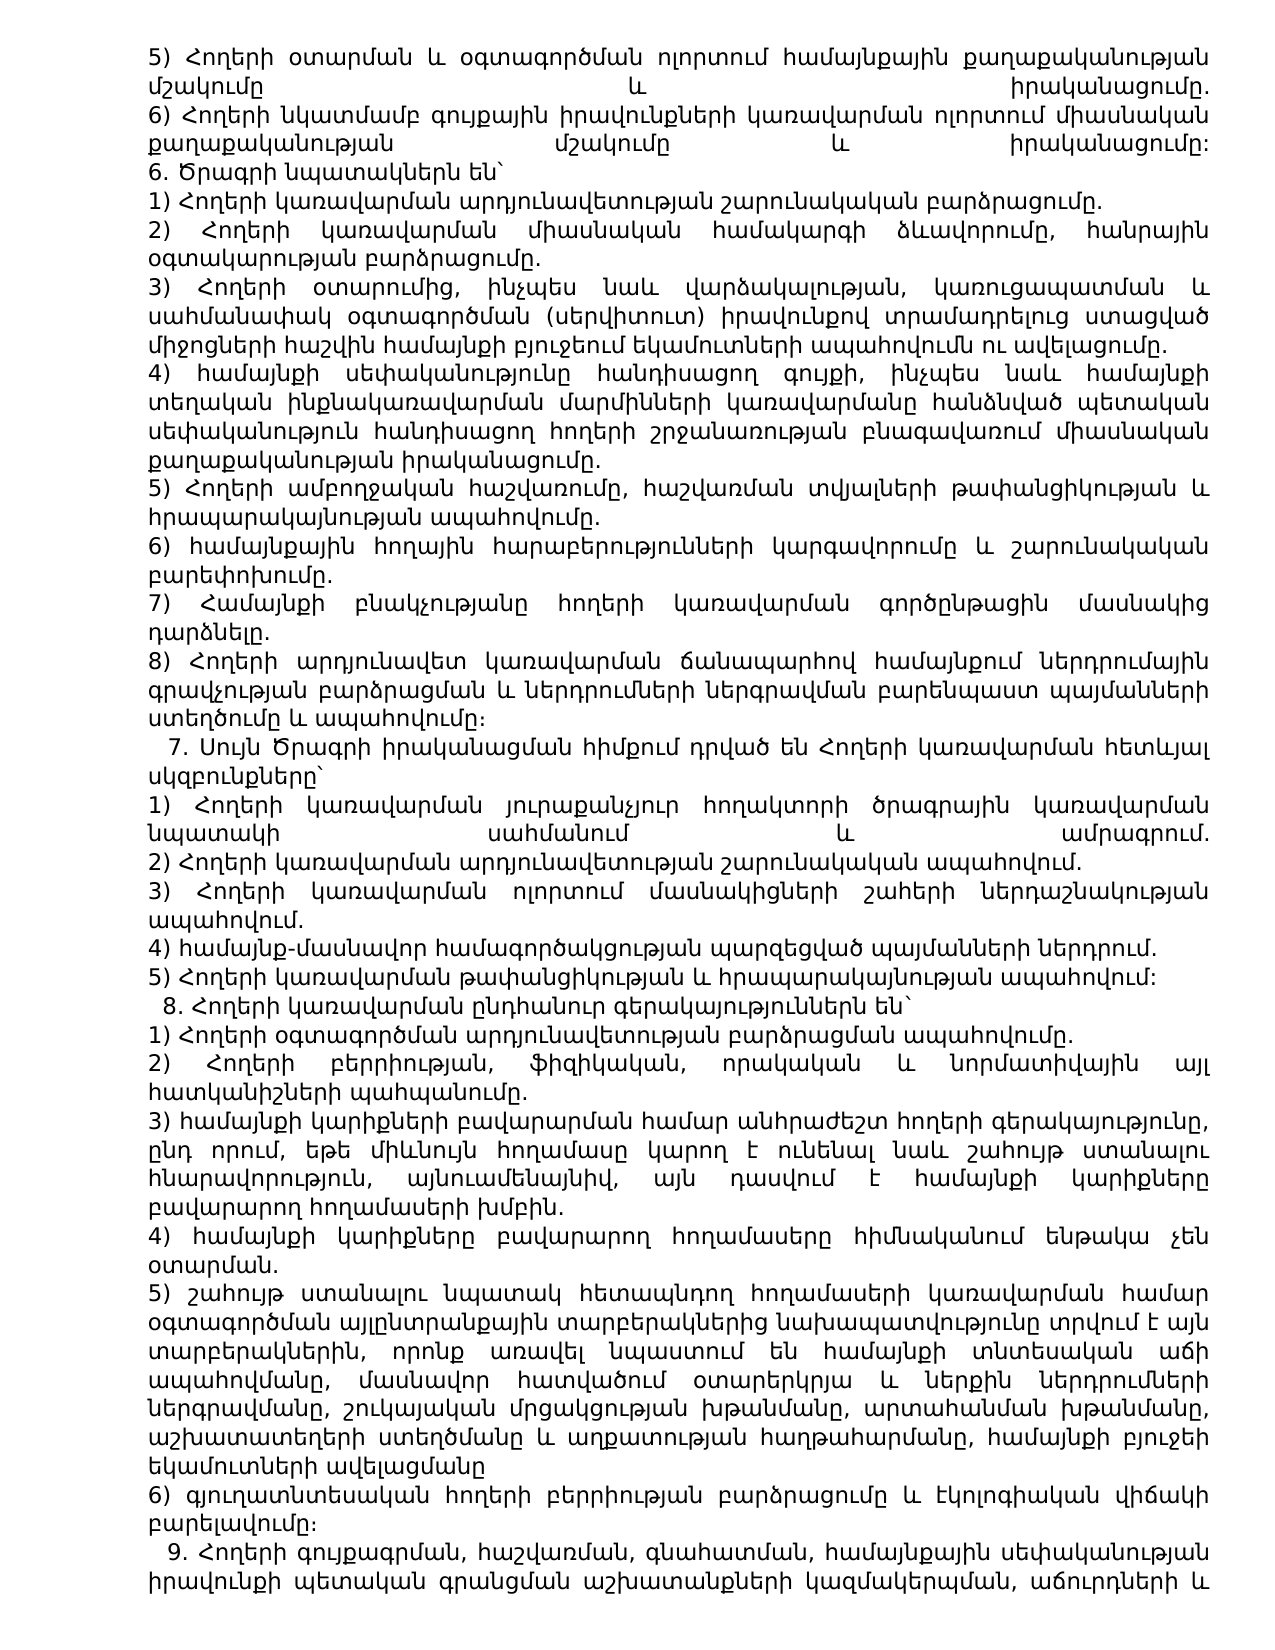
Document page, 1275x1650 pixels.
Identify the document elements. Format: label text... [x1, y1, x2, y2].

text 6) գյուղատնտեսական հողերի բերրիության բարձրացումը և էկոլոգիական վիճակի բարելավումը։ [148, 1482, 1211, 1537]
text 3) Հողերի օտարումից, ինչպես նաև վարձակալության, կառուցապատման և սահմանափակ օգտագործման (սերվիտուտ) իրավունքով տրամադրելուց ստացված միջոցների հաշվին համայնքի բյուջեում եկամուտների ապահովումն ու ավելացումը. [148, 274, 1211, 358]
text 1) Հողերի կառավարման յուրաքանչյուր հողակտորի ծրագրային կառավարման նպատակի սահմանում և ամրագրում. 2) Հողերի կառավարման արդյունավետության շարունակական ապահովում. [148, 792, 1211, 876]
text 2) Հողերի կառավարման միասնական համակարգի ձևավորումը, հանրային օգտակարության բարձրացումը. [148, 217, 1211, 272]
text 4) համայնքի սեփականությունը հանդիսացող գույքի, ինչպես նաև համայնքի տեղական ինքնակառավարման մարմինների կառավարմանը հանձնված պետական սեփականություն հանդիսացող հողերի շրջանառության բնագավառում միասնական քաղաքականության իրականացումը. [148, 361, 1211, 473]
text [148, 44, 1211, 186]
text 7) Համայնքի բնակչությանը հողերի կառավարման գործընթացին մասնակից դարձնելը. [148, 591, 1211, 646]
text 8) Հողերի արդյունավետ կառավարման ճանապարհով համայնքում ներդրումային գրավչության բարձրացման և ներդրումների ներգրավման բարենպաստ պայմանների ստեղծումը և ապահովումը։ [148, 648, 1211, 732]
text 6) համայնքային հողային հարաբերությունների կարգավորումը և շարունակական բարեփոխումը. [148, 533, 1211, 588]
text 8. Հողերի կառավարման ընդհանուր գերակայություններն են` [148, 993, 1211, 1020]
text 1) Հողերի օգտագործման արդյունավետության բարձրացման ապահովումը. [148, 1022, 1211, 1048]
text 5) շահույթ ստանալու նպատակ հետապնդող հողամասերի կառավարման համար օգտագործման այլընտրանքային տարբերակներից նախապատվությունը տրվում է այն տարբերակներին, որոնք առավել նպաստում են համայնքի տնտեսական աճի ապահովմանը, մասնավոր հատվածում օտարերկրյա և ներքին ներդրումների ներգրավմանը, շուկայական մրցակցության խթանմանը, արտահանման խթանմանը, աշխատատեղերի ստեղծմանը և աղքատության հաղթահարմանը, համայնքի բյուջեի եկամուտների ավելացմանը [148, 1281, 1211, 1480]
text 3) համայնքի կարիքների բավարարման համար անհրաժեշտ հողերի գերակայությունը, ընդ որում, եթե միևնույն հողամասը կարող է ունենալ նաև շահույթ ստանալու հնարավորություն, այնուամենայնիվ, այն դասվում է համայնքի կարիքները բավարարող հողամասերի խմբին. [148, 1108, 1211, 1221]
text 2) Հողերի բերրիության, ֆիզիկական, որակական և նորմատիվային այլ հատկանիշների պահպանումը. [148, 1051, 1211, 1106]
text 3) Հողերի կառավարման ոլորտում մասնակիցների շահերի ներդաշնակության ապահովում. [148, 878, 1211, 933]
text 7. Սույն Ծրագրի իրականացման հիմքում դրված են Հողերի կառավարման հետևյալ սկզբունքները՝ [148, 734, 1211, 790]
text 4) համայնք-մասնավոր համագործակցության պարզեցված պայմանների ներդրում. [148, 936, 1211, 962]
text 5) Հողերի կառավարման թափանցիկության և հրապարակայնության ապահովում: [148, 964, 1211, 991]
text 5) Հողերի ամբողջական հաշվառումը, հաշվառման տվյալների թափանցիկության և հրապարակայնության ապահովումը. [148, 476, 1211, 531]
text 4) համայնքի կարիքները բավարարող հողամասերը հիմնականում ենթակա չեն օտարման. [148, 1223, 1211, 1278]
text 1) Հողերի կառավարման արդյունավետության շարունակական բարձրացումը. [148, 188, 1211, 215]
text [148, 1539, 1211, 1595]
